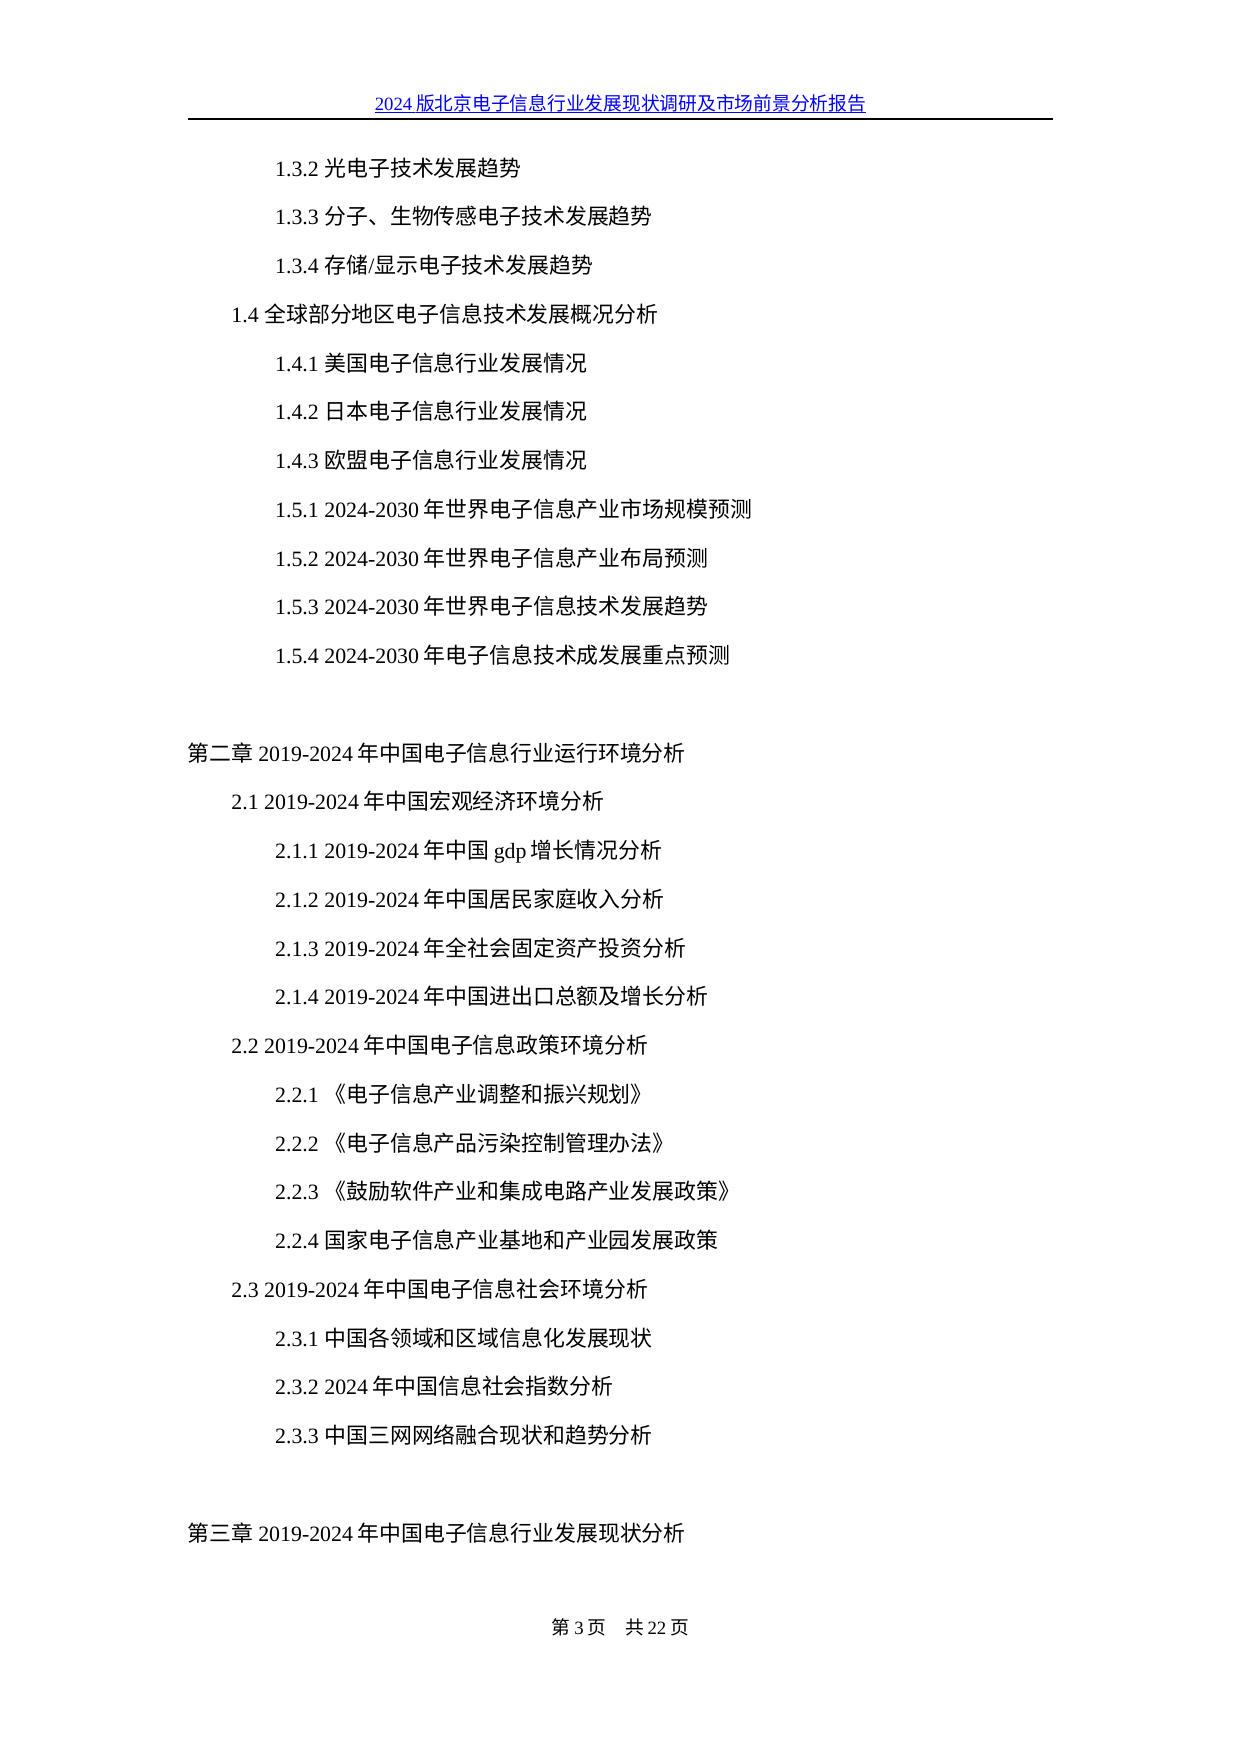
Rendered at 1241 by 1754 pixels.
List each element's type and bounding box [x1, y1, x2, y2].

text [187, 150, 1053, 1548]
